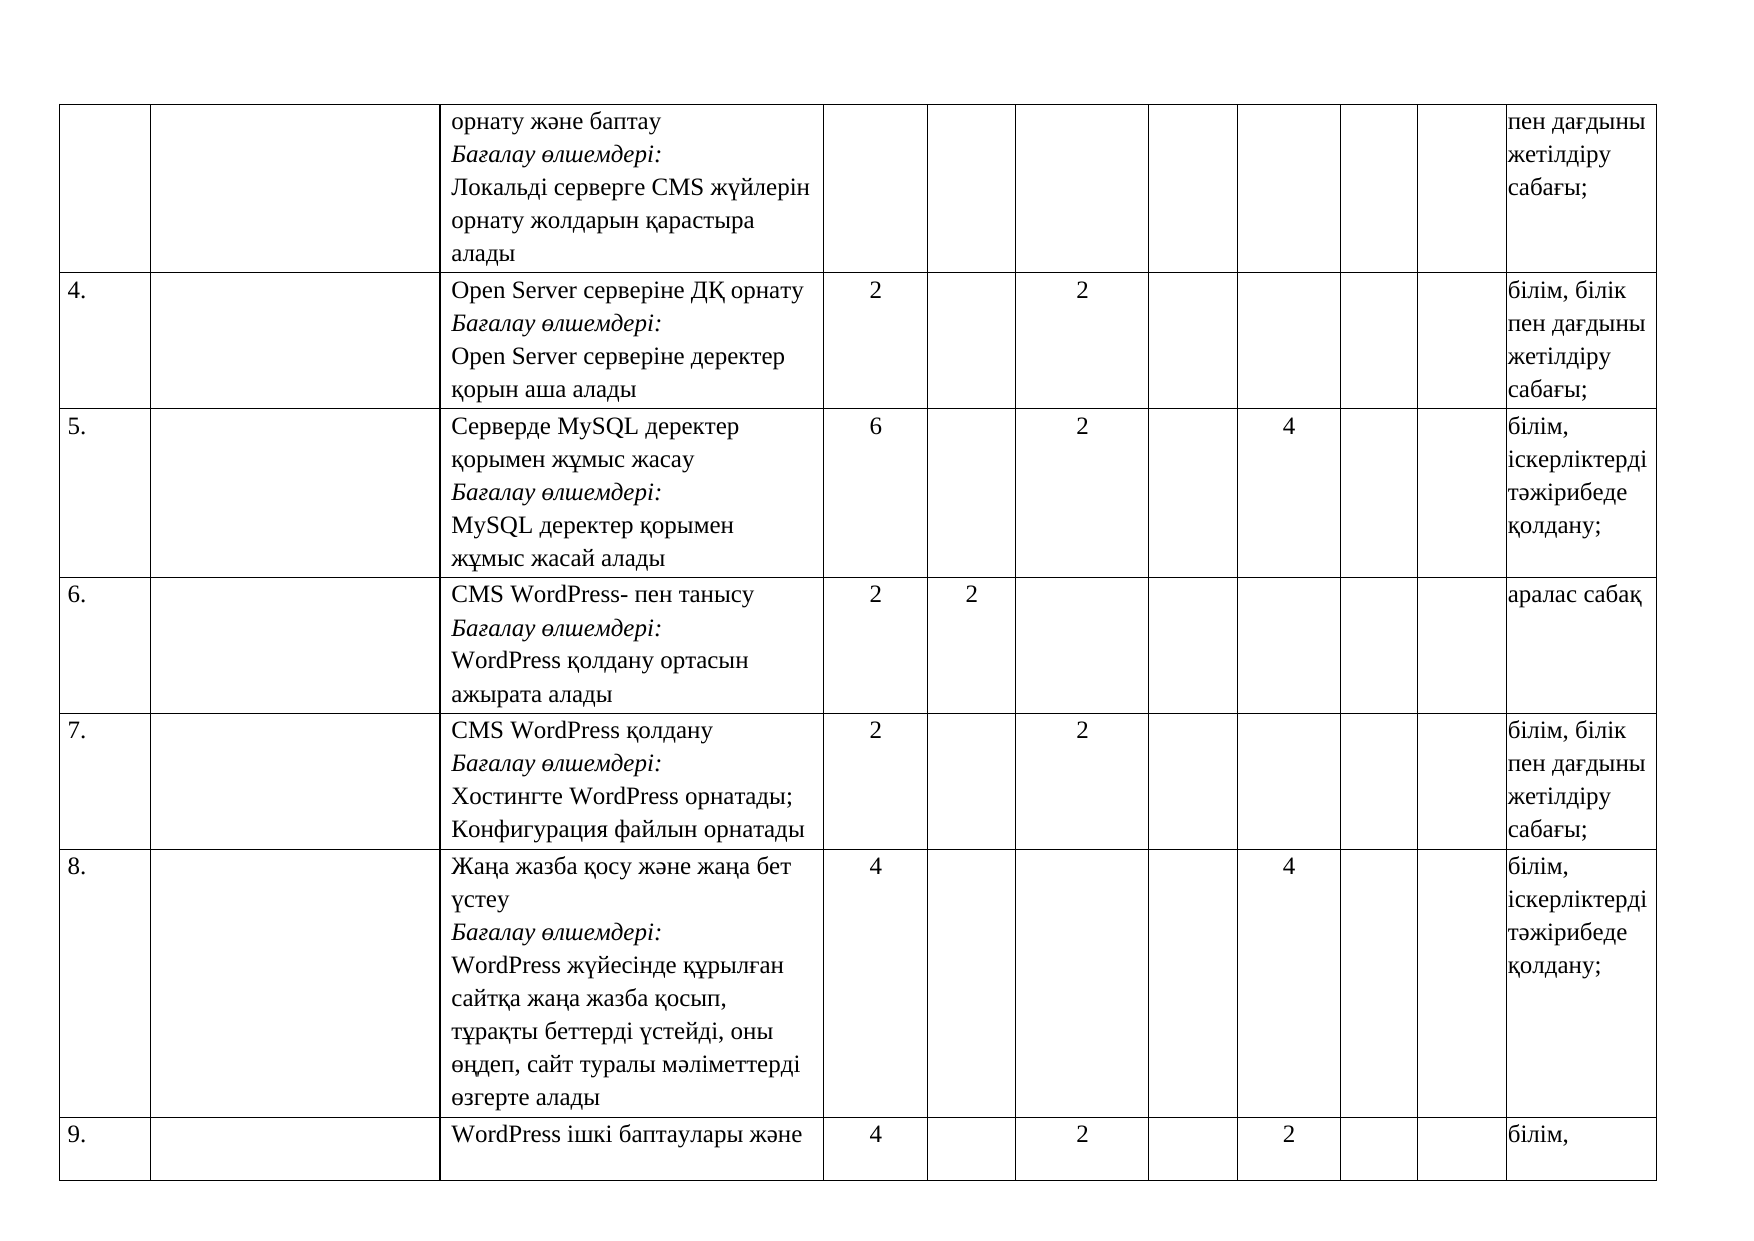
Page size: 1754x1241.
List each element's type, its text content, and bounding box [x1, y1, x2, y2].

table_cell [1418, 105, 1506, 272]
table_cell 2 [928, 578, 1015, 713]
table_cell [60, 850, 150, 1117]
table_cell [1341, 409, 1417, 577]
table_cell 6 [824, 409, 927, 577]
table_cell аралас сабақ [1507, 578, 1656, 713]
table_cell [1341, 850, 1417, 1117]
table_cell [60, 273, 150, 408]
table_cell 2 [824, 105, 927, 272]
table_cell білім, білік пен дағдыны жетілдіру сабағы; [1507, 714, 1656, 849]
table_cell [1238, 105, 1340, 272]
table_cell [151, 409, 439, 577]
table_cell [60, 409, 150, 577]
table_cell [1507, 105, 1656, 272]
table_cell CMS WordPress қолдану Бағалау өлшемдері: Хостингте WordPress орнатады; Конфигурация файлын орнатады [441, 714, 823, 849]
table_cell 2 [1016, 714, 1148, 849]
table_cell [1016, 850, 1148, 1117]
table_cell [60, 1118, 150, 1180]
table_cell 2 [1238, 1118, 1340, 1180]
table_cell Серверде MySQL деректер қорымен жұмыс жасау Бағалау өлшемдері: MySQL деректер қорымен жұмыс жасай алады [441, 409, 823, 577]
table_cell білім, іскерліктерді тәжірибеде қолдану; [1507, 850, 1656, 1117]
table_cell [1016, 578, 1148, 713]
table_cell CMS WordPress- пен танысу Бағалау өлшемдері: WordPress қолдану ортасын ажырата алады [441, 578, 823, 713]
table_cell [151, 850, 439, 1117]
table_cell Жаңа жазба қосу және жаңа бет үстеу Бағалау өлшемдері: WordPress жүйесінде құрылған сайтқа жаңа жазба қосып, тұрақты беттерді үстейді, оны өңдеп, сайт туралы мәліметтерді өзгерте алады [441, 850, 823, 1117]
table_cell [441, 105, 823, 272]
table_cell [1507, 1118, 1656, 1180]
table_cell Open Server серверіне ДҚ орнату Бағалау өлшемдері: Open Server серверіне деректер қорын аша алады [441, 273, 823, 408]
table_cell [151, 273, 439, 408]
table_cell [1418, 1118, 1506, 1180]
table_cell [1149, 409, 1237, 577]
table_cell [928, 850, 1015, 1117]
table_cell [928, 1118, 1015, 1180]
table_cell [1418, 714, 1506, 849]
table_cell [1149, 578, 1237, 713]
table_cell 2 [1016, 409, 1148, 577]
table_cell 2 [1016, 105, 1148, 272]
table_cell [1149, 714, 1237, 849]
table_cell білім, білік пен дағдыны жетілдіру сабағы; [1507, 273, 1656, 408]
table_cell [928, 714, 1015, 849]
table_cell [1341, 105, 1417, 272]
table_cell [60, 714, 150, 849]
table_cell 2 [824, 578, 927, 713]
table_cell 2 [1016, 273, 1148, 408]
table_cell 4 [824, 850, 927, 1117]
table_cell [928, 273, 1015, 408]
table_cell [1149, 1118, 1237, 1180]
table_cell [928, 409, 1015, 577]
table_cell [1149, 850, 1237, 1117]
table_cell [60, 105, 150, 272]
table_cell [1418, 578, 1506, 713]
table_cell [151, 105, 439, 272]
table_cell [1341, 714, 1417, 849]
table_cell [1341, 1118, 1417, 1180]
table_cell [441, 1118, 823, 1180]
table_cell 2 [824, 273, 927, 408]
table_cell [1238, 578, 1340, 713]
table_cell [151, 578, 439, 713]
table_cell [1418, 409, 1506, 577]
table_cell 4 [824, 1118, 927, 1180]
table_cell [1418, 850, 1506, 1117]
table_cell [1238, 273, 1340, 408]
table_cell білім, іскерліктерді тәжірибеде қолдану; [1507, 409, 1656, 577]
table_cell [1418, 273, 1506, 408]
table_cell [1341, 578, 1417, 713]
table_cell [1238, 714, 1340, 849]
table_cell [1149, 105, 1237, 272]
table_cell [1149, 273, 1237, 408]
table_cell [1341, 273, 1417, 408]
table_cell [928, 105, 1015, 272]
table_cell [151, 714, 439, 849]
table_cell 2 [824, 714, 927, 849]
table_cell 2 [1016, 1118, 1148, 1180]
table_cell [60, 578, 150, 713]
table_cell 4 [1238, 409, 1340, 577]
table_cell 4 [1238, 850, 1340, 1117]
table_cell [151, 1118, 439, 1180]
